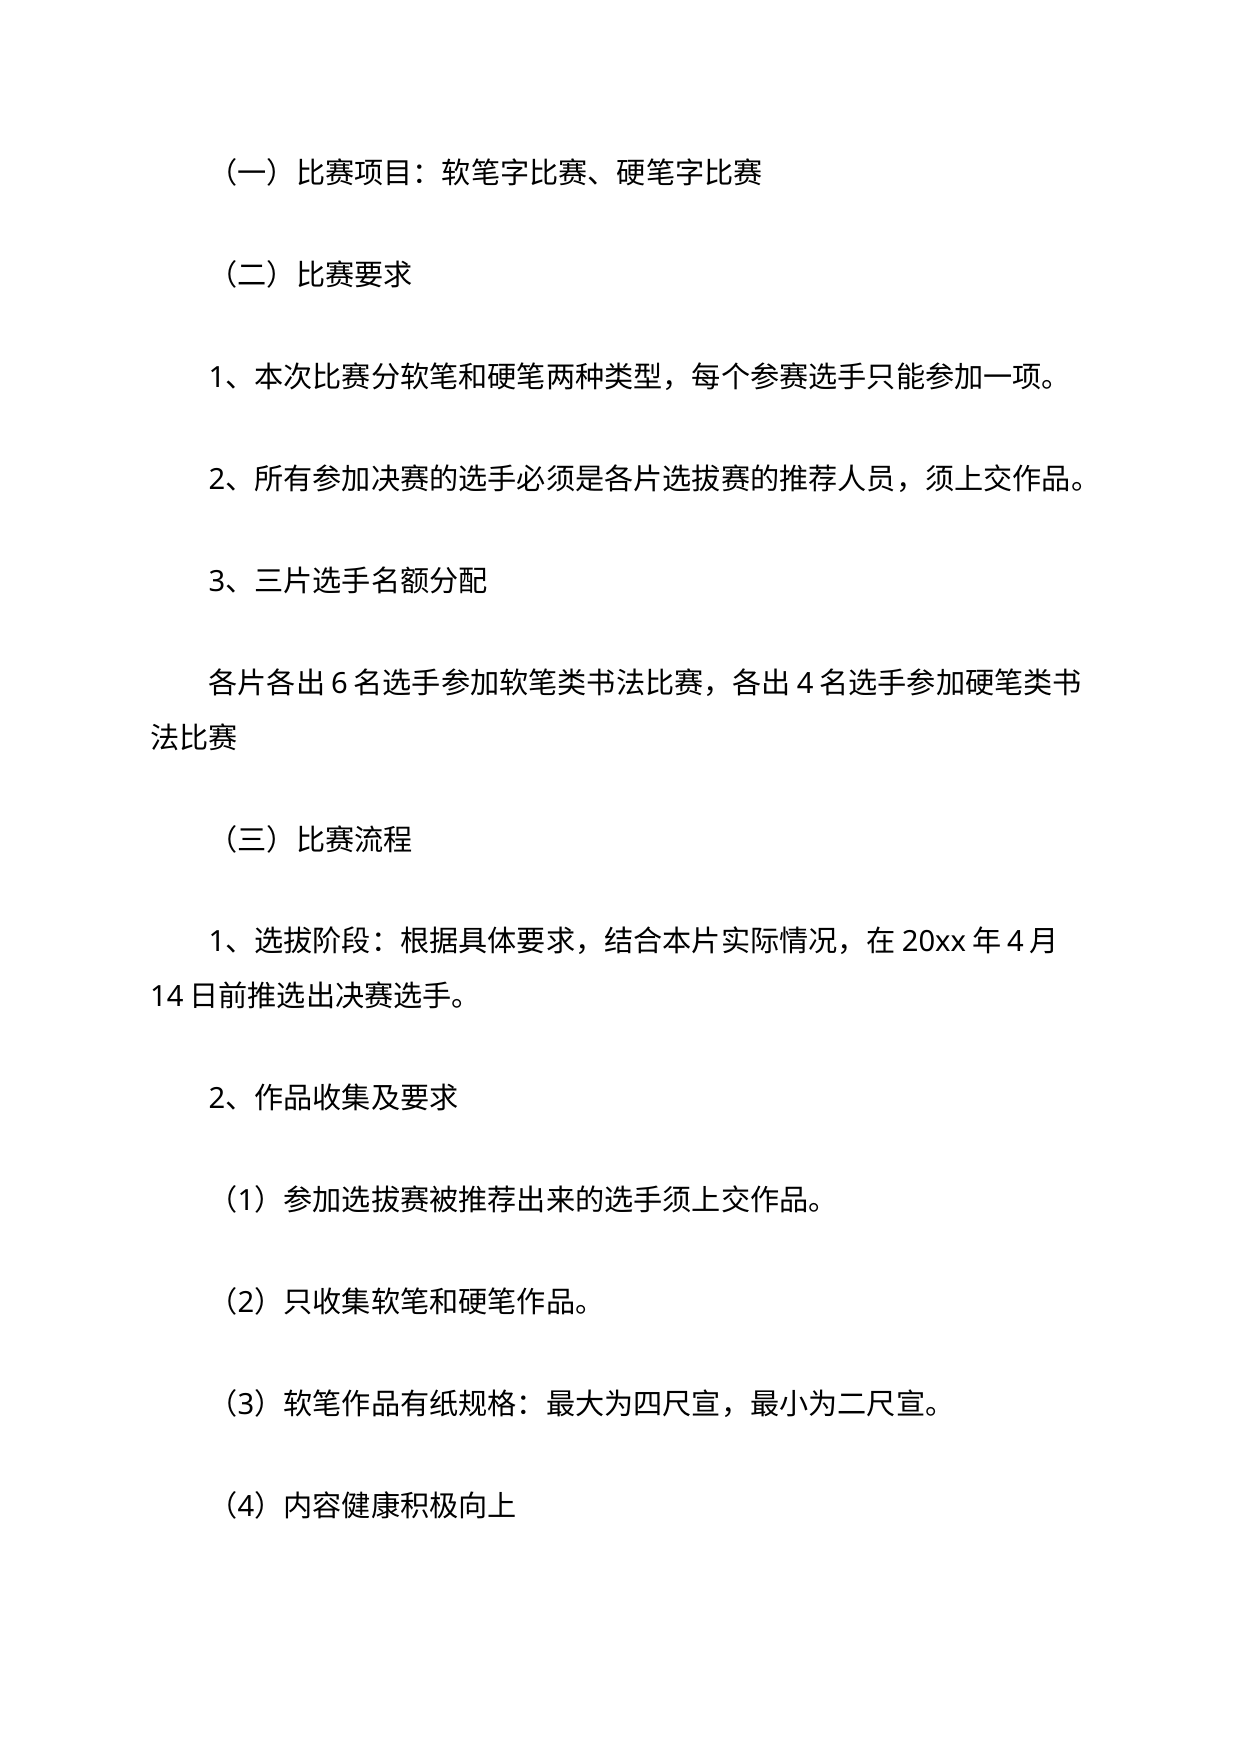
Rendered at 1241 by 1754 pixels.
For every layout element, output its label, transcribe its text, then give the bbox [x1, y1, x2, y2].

text 3、三片选手名额分配 [150, 557, 1090, 600]
text 1、本次比赛分软笔和硬笔两种类型，每个参赛选手只能参加一项。 [150, 353, 1090, 396]
text （2）只收集软笔和硬笔作品。 [150, 1279, 1090, 1321]
text 1、选拔阶段：根据具体要求，结合本片实际情况，在20xx年4月14日前推选出决赛选手。 [150, 918, 1090, 1015]
text （1）参加选拔赛被推荐出来的选手须上交作品。 [150, 1177, 1090, 1219]
text （4）内容健康积极向上 [150, 1483, 1090, 1525]
text 2、所有参加决赛的选手必须是各片选拔赛的推荐人员，须上交作品。 [150, 456, 1090, 498]
text 各片各出6名选手参加软笔类书法比赛，各出4名选手参加硬笔类书法比赛 [150, 659, 1090, 757]
text （三）比赛流程 [150, 816, 1090, 858]
text （3）软笔作品有纸规格：最大为四尺宣，最小为二尺宣。 [150, 1381, 1090, 1423]
text （一）比赛项目：软笔字比赛、硬笔字比赛 [150, 150, 1090, 192]
text （二）比赛要求 [150, 252, 1090, 294]
text 2、作品收集及要求 [150, 1075, 1090, 1117]
